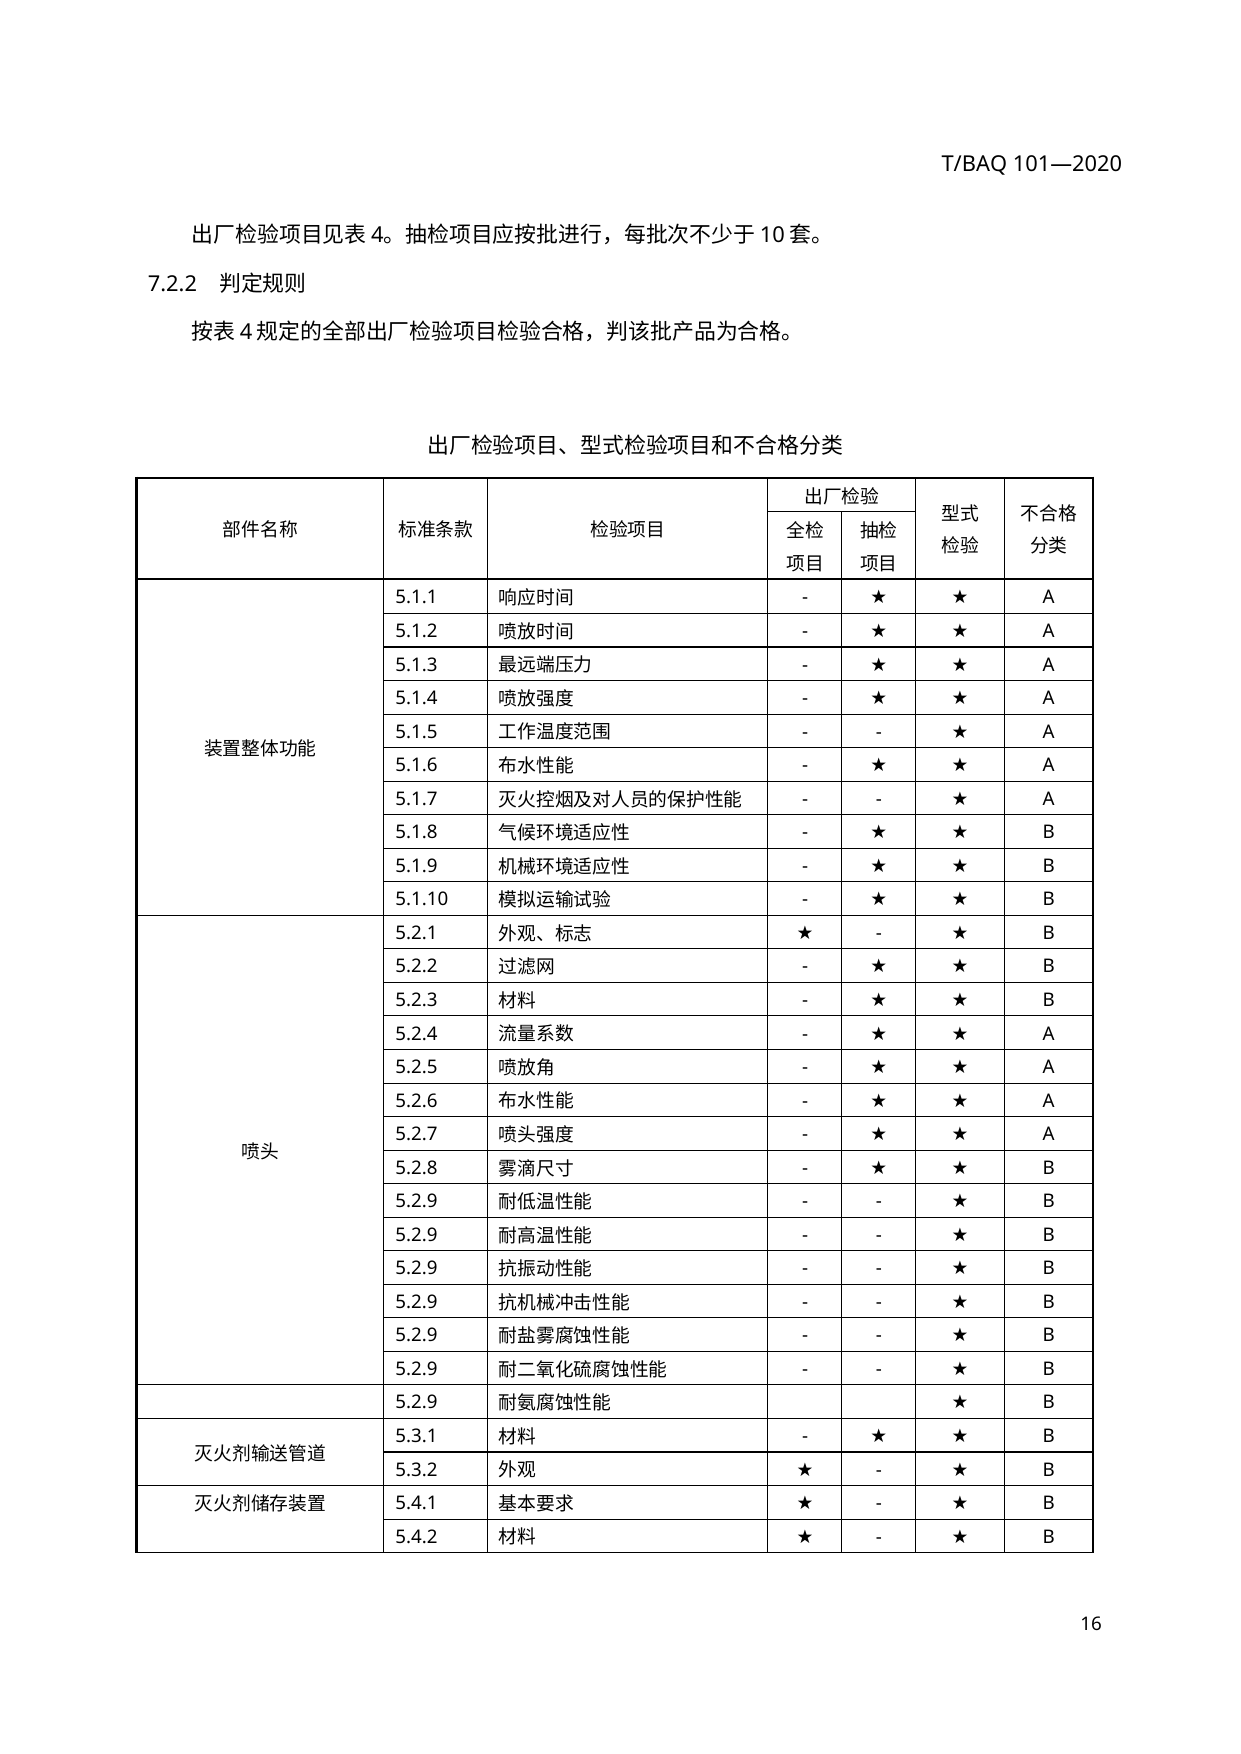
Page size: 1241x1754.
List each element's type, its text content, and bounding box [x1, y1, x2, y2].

table_cell 5.3.2 [384, 1453, 487, 1485]
table_cell - [768, 614, 841, 646]
table_cell ★ [842, 949, 915, 982]
table_cell - [768, 882, 841, 915]
table_cell 5.2.9 [384, 1251, 487, 1284]
table_cell 耐低温性能 [488, 1184, 767, 1217]
table_cell 布水性能 [488, 1084, 767, 1116]
table_cell B [1005, 1352, 1092, 1384]
table_cell 5.2.9 [384, 1318, 487, 1351]
table_cell ★ [916, 782, 1004, 814]
table_cell 抗振动性能 [488, 1251, 767, 1284]
table_cell - [842, 715, 915, 747]
table_cell 材料 [488, 1419, 767, 1451]
table_cell - [768, 1285, 841, 1317]
table_cell - [768, 1016, 841, 1049]
table_cell ★ [916, 681, 1004, 713]
table_cell ★ [842, 614, 915, 646]
table_cell 工作温度范围 [488, 715, 767, 747]
table_cell ★ [916, 849, 1004, 881]
table_cell - [768, 983, 841, 1015]
table_cell B [1005, 815, 1092, 848]
table_cell ★ [916, 1419, 1004, 1451]
table_cell 喷头 [138, 916, 383, 1384]
table_cell ★ [916, 648, 1004, 680]
table_cell - [842, 1453, 915, 1485]
table_cell 5.2.7 [384, 1117, 487, 1149]
table_cell ★ [916, 1285, 1004, 1317]
table_cell ★ [916, 580, 1004, 613]
table_cell B [1005, 1486, 1092, 1518]
table_cell 5.2.3 [384, 983, 487, 1015]
table_cell 基本要求 [488, 1486, 767, 1518]
table_cell [768, 1385, 841, 1418]
table_cell 响应时间 [488, 580, 767, 613]
table_cell ★ [842, 580, 915, 613]
table_cell A [1005, 614, 1092, 646]
table_cell - [768, 748, 841, 781]
table_cell ★ [842, 1151, 915, 1183]
table_cell - [768, 580, 841, 613]
table_cell 外观、标志 [488, 916, 767, 948]
table_cell 5.2.8 [384, 1151, 487, 1183]
table_cell ★ [916, 614, 1004, 646]
table_cell - [842, 782, 915, 814]
text 出厂检验项目见表4。抽检项目应按批进行，每批次不少于10套。 [148, 217, 1122, 249]
table_cell - [768, 1352, 841, 1384]
table_cell B [1005, 849, 1092, 881]
table_cell ★ [916, 1385, 1004, 1418]
table_cell ★ [842, 1084, 915, 1116]
table_cell 5.2.1 [384, 916, 487, 948]
table_cell - [768, 715, 841, 747]
table_cell ★ [916, 1352, 1004, 1384]
table_cell ★ [916, 1084, 1004, 1116]
table_cell ★ [916, 1016, 1004, 1049]
table_cell B [1005, 1318, 1092, 1351]
table_cell ★ [916, 916, 1004, 948]
table_cell 喷放角 [488, 1050, 767, 1082]
table_cell 5.2.9 [384, 1218, 487, 1250]
table_cell - [768, 782, 841, 814]
table_cell A [1005, 782, 1092, 814]
table_cell - [842, 1218, 915, 1250]
table_cell ★ [768, 1486, 841, 1518]
table_cell - [768, 1419, 841, 1451]
table_cell B [1005, 1251, 1092, 1284]
table_cell B [1005, 882, 1092, 915]
table_cell B [1005, 1520, 1092, 1552]
table_cell - [768, 648, 841, 680]
table_cell ★ [768, 1520, 841, 1552]
table_cell 过滤网 [488, 949, 767, 982]
table_cell 最远端压力 [488, 648, 767, 680]
table_cell 5.4.1 [384, 1486, 487, 1518]
table_cell ★ [916, 1318, 1004, 1351]
table_cell B [1005, 1218, 1092, 1250]
table_cell [842, 1385, 915, 1418]
table_header 部件名称 [138, 479, 383, 578]
table_cell ★ [768, 1453, 841, 1485]
table_header 不合格分类 [1005, 479, 1092, 578]
table_cell ★ [916, 1218, 1004, 1250]
table_cell ★ [842, 1016, 915, 1049]
table_cell A [1005, 1050, 1092, 1082]
table_cell B [1005, 1151, 1092, 1183]
table_cell B [1005, 916, 1092, 948]
text 出厂检验项目、型式检验项目和不合格分类 [148, 428, 1122, 460]
table_cell A [1005, 1117, 1092, 1149]
table_cell 5.4.2 [384, 1520, 487, 1552]
table_cell - [768, 1151, 841, 1183]
table_cell 5.2.9 [384, 1285, 487, 1317]
text 判定规则 [148, 265, 1122, 298]
table_cell B [1005, 1285, 1092, 1317]
table_cell - [768, 1318, 841, 1351]
table_cell ★ [916, 1117, 1004, 1149]
table_cell 5.1.7 [384, 782, 487, 814]
table_cell 喷头强度 [488, 1117, 767, 1149]
table_cell 耐氨腐蚀性能 [488, 1385, 767, 1418]
table_header 出厂检验 [768, 479, 915, 511]
table_cell 全检项目 [768, 512, 841, 578]
table_cell 气候环境适应性 [488, 815, 767, 848]
table_cell A [1005, 1016, 1092, 1049]
table_cell B [1005, 949, 1092, 982]
table_cell - [842, 1486, 915, 1518]
table_cell 5.2.6 [384, 1084, 487, 1116]
table_cell 流量系数 [488, 1016, 767, 1049]
table_cell - [842, 1520, 915, 1552]
table_cell B [1005, 1184, 1092, 1217]
table_cell - [842, 1184, 915, 1217]
table_header 型式 检验 [916, 479, 1004, 578]
table_cell ★ [916, 1520, 1004, 1552]
table_cell 外观 [488, 1453, 767, 1485]
table_cell B [1005, 1419, 1092, 1451]
table_cell A [1005, 648, 1092, 680]
table_cell - [842, 1352, 915, 1384]
table_cell ★ [916, 983, 1004, 1015]
table_header 检验项目 [488, 479, 767, 578]
table_cell - [768, 681, 841, 713]
table_cell ★ [842, 748, 915, 781]
table_cell 5.1.6 [384, 748, 487, 781]
table_cell ★ [916, 1486, 1004, 1518]
table_cell ★ [916, 815, 1004, 848]
table_cell 抗机械冲击性能 [488, 1285, 767, 1317]
table_cell 5.3.1 [384, 1419, 487, 1451]
table_cell - [768, 949, 841, 982]
table_cell - [842, 1251, 915, 1284]
table_cell 5.1.5 [384, 715, 487, 747]
table_cell 耐二氧化硫腐蚀性能 [488, 1352, 767, 1384]
table_cell - [768, 815, 841, 848]
table_cell 5.1.2 [384, 614, 487, 646]
table_cell ★ [916, 1251, 1004, 1284]
table_cell - [842, 916, 915, 948]
table_cell - [842, 1318, 915, 1351]
table_cell 5.1.3 [384, 648, 487, 680]
table_cell A [1005, 681, 1092, 713]
table_cell 抽检项目 [842, 512, 915, 578]
table_cell - [768, 1050, 841, 1082]
table_cell - [768, 1218, 841, 1250]
table_cell 5.1.4 [384, 681, 487, 713]
table_cell 材料 [488, 1520, 767, 1552]
table_cell ★ [916, 882, 1004, 915]
table_cell ★ [842, 648, 915, 680]
table_cell 5.2.5 [384, 1050, 487, 1082]
table_cell - [842, 1285, 915, 1317]
table_cell 材料 [488, 983, 767, 1015]
table_cell 5.2.9 [384, 1352, 487, 1384]
table_cell 喷放强度 [488, 681, 767, 713]
table_cell 机械环境适应性 [488, 849, 767, 881]
table_cell 5.1.8 [384, 815, 487, 848]
table_cell 装置整体功能 [138, 580, 383, 915]
table_cell ★ [916, 1050, 1004, 1082]
table_cell 5.1.9 [384, 849, 487, 881]
table_cell ★ [768, 916, 841, 948]
table_cell 5.1.10 [384, 882, 487, 915]
table_cell [138, 1385, 383, 1418]
table_cell - [768, 1251, 841, 1284]
table_cell ★ [842, 681, 915, 713]
table_cell 5.2.4 [384, 1016, 487, 1049]
table_cell 布水性能 [488, 748, 767, 781]
table_cell 灭火剂输送管道 [138, 1419, 383, 1485]
table_cell ★ [916, 715, 1004, 747]
table_cell 5.2.9 [384, 1184, 487, 1217]
table_header 标准条款 [384, 479, 487, 578]
table_cell 5.1.1 [384, 580, 487, 613]
table_cell ★ [842, 1050, 915, 1082]
table_cell 喷放时间 [488, 614, 767, 646]
table_cell ★ [842, 1419, 915, 1451]
table_cell A [1005, 580, 1092, 613]
table_cell ★ [842, 849, 915, 881]
table_cell 5.2.2 [384, 949, 487, 982]
table_cell B [1005, 1385, 1092, 1418]
table_cell - [768, 1184, 841, 1217]
table_cell B [1005, 983, 1092, 1015]
table_cell ★ [842, 1117, 915, 1149]
table_cell 雾滴尺寸 [488, 1151, 767, 1183]
table_cell 耐高温性能 [488, 1218, 767, 1250]
table_cell - [768, 1084, 841, 1116]
text 按表4规定的全部出厂检验项目检验合格，判该批产品为合格。 [148, 314, 1122, 347]
table_cell - [768, 1117, 841, 1149]
table_cell 模拟运输试验 [488, 882, 767, 915]
table_cell A [1005, 715, 1092, 747]
table_cell 耐盐雾腐蚀性能 [488, 1318, 767, 1351]
table_cell 灭火剂储存装置 [138, 1486, 383, 1552]
table_cell ★ [842, 983, 915, 1015]
table_cell ★ [916, 1151, 1004, 1183]
table_cell ★ [916, 748, 1004, 781]
table_cell ★ [842, 815, 915, 848]
table_cell 5.2.9 [384, 1385, 487, 1418]
table_cell A [1005, 1084, 1092, 1116]
table_cell B [1005, 1453, 1092, 1485]
table_cell ★ [916, 1453, 1004, 1485]
table_cell ★ [842, 882, 915, 915]
table_cell - [768, 849, 841, 881]
table_cell A [1005, 748, 1092, 781]
table_cell ★ [916, 949, 1004, 982]
table_cell 灭火控烟及对人员的保护性能 [488, 782, 767, 814]
table_cell ★ [916, 1184, 1004, 1217]
